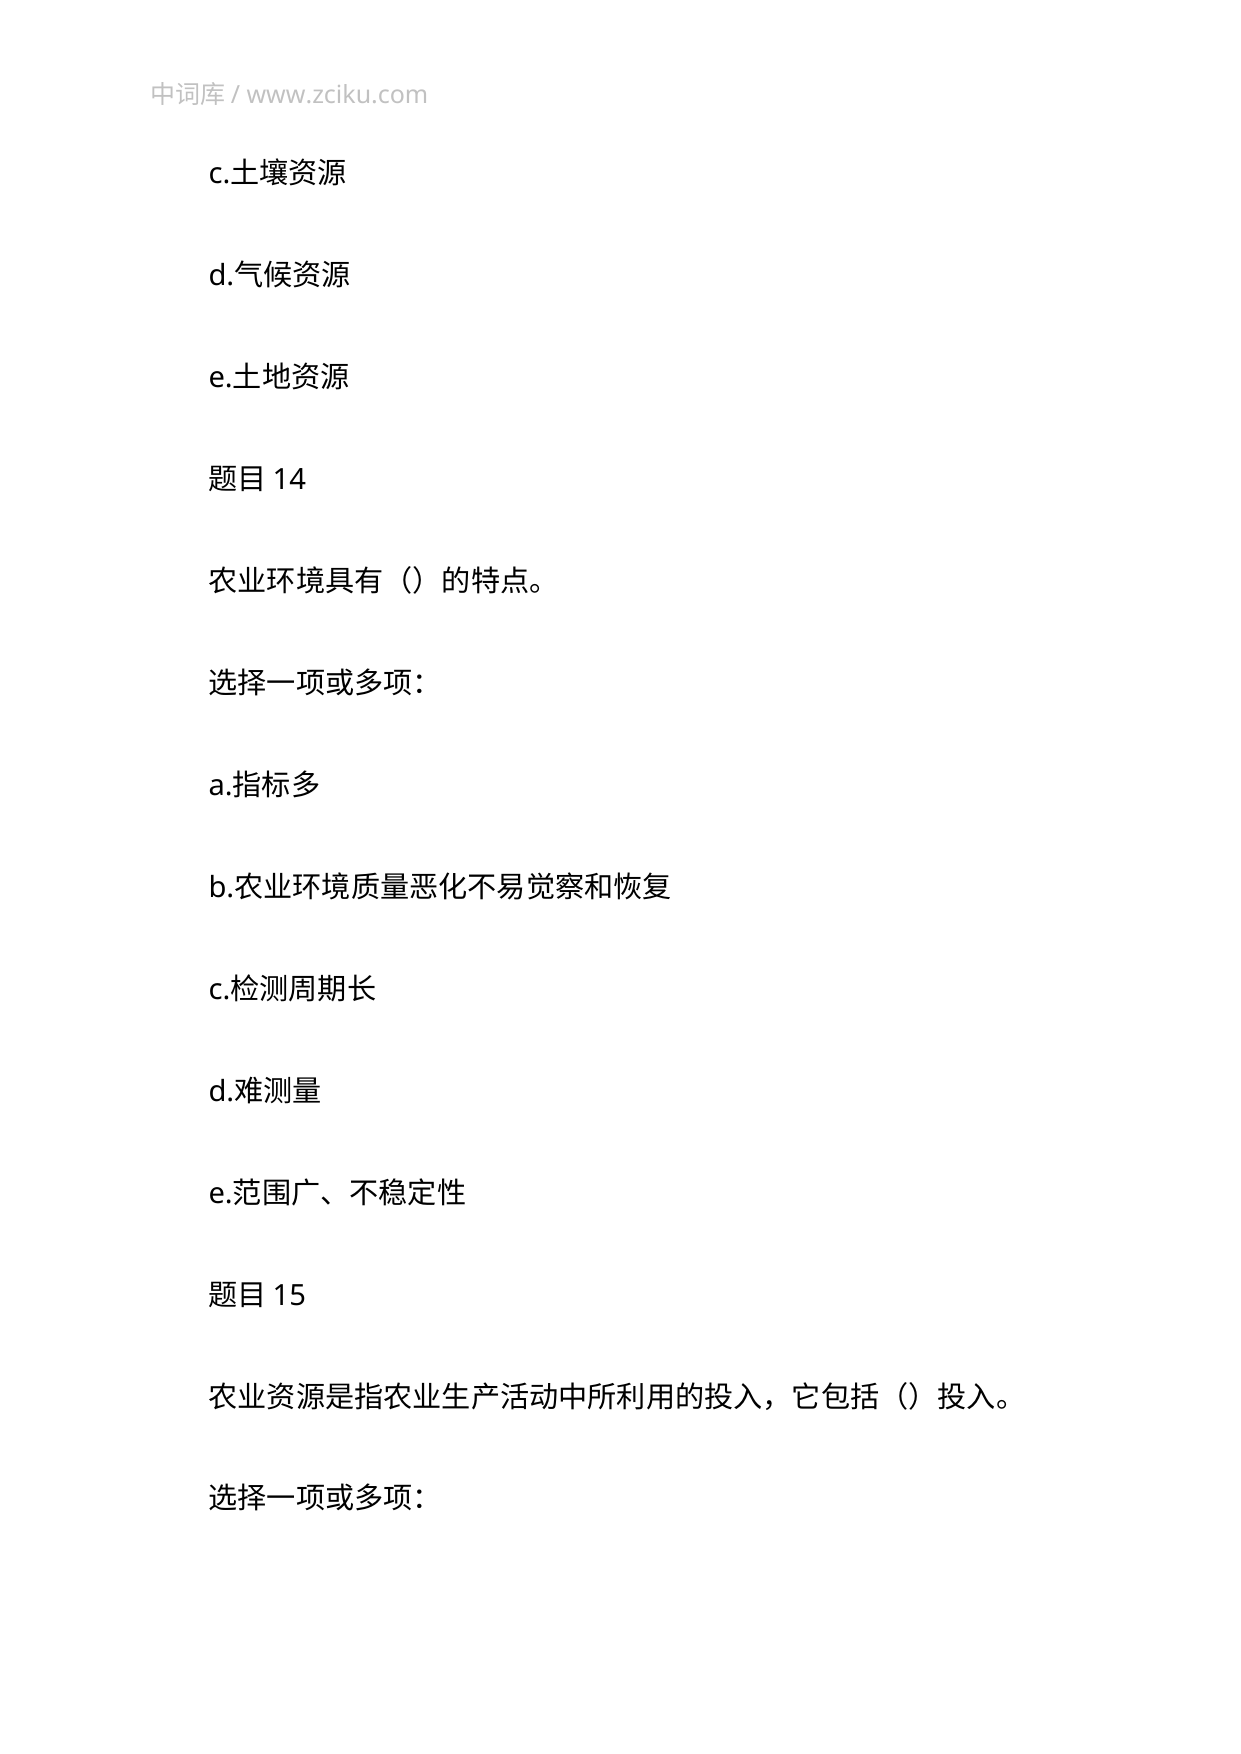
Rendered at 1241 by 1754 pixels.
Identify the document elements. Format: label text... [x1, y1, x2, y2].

text 选择一项或多项： [150, 660, 1090, 702]
text d.难测量 [150, 1067, 1090, 1110]
text 题目14 [150, 456, 1090, 498]
text d.气候资源 [150, 252, 1090, 294]
text 选择一项或多项： [150, 1475, 1090, 1517]
text e.范围广、不稳定性 [150, 1169, 1090, 1212]
text a.指标多 [150, 761, 1090, 804]
text 农业资源是指农业生产活动中所利用的投入，它包括（）投入。 [150, 1373, 1090, 1416]
text 题目15 [150, 1271, 1090, 1314]
text b.农业环境质量恶化不易觉察和恢复 [150, 863, 1090, 906]
text c.检测周期长 [150, 965, 1090, 1008]
text c.土壤资源 [150, 150, 1090, 192]
text 农业环境具有（）的特点。 [150, 558, 1090, 600]
text e.土地资源 [150, 354, 1090, 396]
